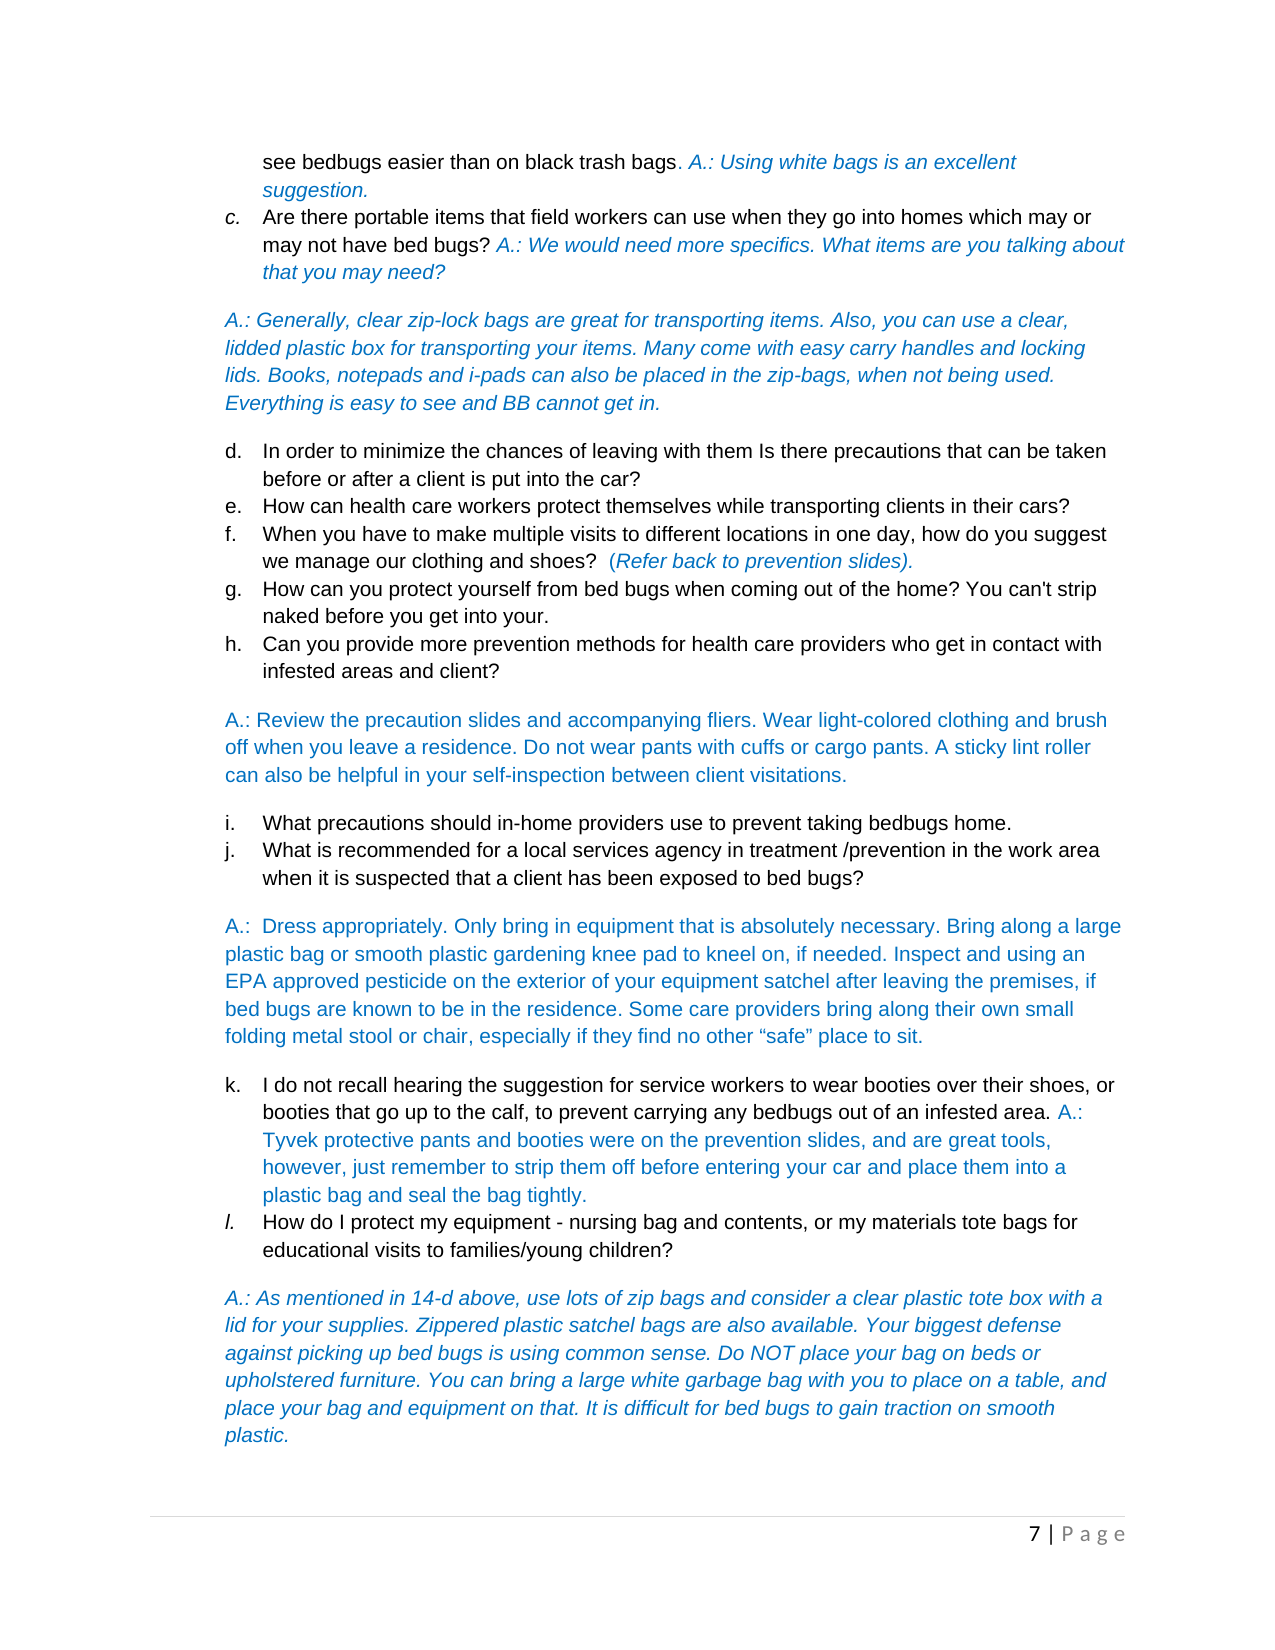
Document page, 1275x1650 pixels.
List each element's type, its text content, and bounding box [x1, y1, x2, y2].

text A.: Review the precaution slides and accompanying fliers. Wear light-colored clothing and brush off when you leave a residence. Do not wear pants with cuffs or cargo pants. A sticky lint roller can also be helpful in your self-inspection between client visitations. [225, 707, 1125, 786]
list Are there portable items that field workers can use when they go into homes which may or may not have bed bugs? A.: We would need more specifics. What items are you talking about that you may need? [225, 205, 1125, 284]
list How can you protect yourself from bed bugs when coming out of the home? You can't strip naked before you get into your. [225, 577, 1125, 628]
list When you have to make multiple visits to different locations in one day, how do you suggest we manage our clothing and shoes? (Refer back to prevention slides). [225, 522, 1125, 573]
list In order to minimize the chances of leaving with them Is there precautions that can be taken before or after a client is put into the car? [225, 439, 1125, 491]
list What precautions should in-home providers use to prevent taking bedbugs home. [225, 811, 1125, 835]
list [225, 150, 1125, 201]
list Can you provide more prevention methods for health care providers who get in contact with infested areas and client? [225, 632, 1125, 683]
list How can health care workers protect themselves while transporting clients in their cars? [225, 494, 1125, 518]
text A.: Dress appropriately. Only bring in equipment that is absolutely necessary. Bring along a large plastic bag or smooth plastic gardening knee pad to kneel on, if needed. Inspect and using an EPA approved pesticide on the exterior of your equipment satchel after leaving the premises, if bed bugs are known to be in the residence. Some care providers bring along their own small folding metal stool or chair, especially if they find no other “safe” place to sit. [225, 914, 1125, 1048]
text A.: As mentioned in 14-d above, use lots of zip bags and consider a clear plastic tote box with a lid for your supplies. Zippered plastic satchel bags are also available. Your biggest defense against picking up bed bugs is using common sense. Do NOT place your bag on beds or upholstered furniture. You can bring a large white garbage bag with you to place on a table, and place your bag and equipment on that. It is difficult for bed bugs to gain traction on smooth plastic. [225, 1286, 1125, 1447]
list I do not recall hearing the suggestion for service workers to wear booties over their shoes, or booties that go up to the calf, to prevent carrying any bedbugs out of an infested area. A.: Tyvek protective pants and booties were on the prevention slides, and are great tools, however, just remember to strip them off before entering your car and place them into a plastic bag and seal the bag tightly. [225, 1072, 1125, 1206]
text A.: Generally, clear zip-lock bags are great for transporting items. Also, you can use a clear, lidded plastic box for transporting your items. Many come with easy carry handles and locking lids. Books, notepads and i-pads can also be placed in the zip-bags, when not being used. Everything is easy to see and BB cannot get in. [225, 308, 1125, 415]
list How do I protect my equipment - nursing bag and contents, or my materials tote bags for educational visits to families/young children? [225, 1210, 1125, 1261]
list What is recommended for a local services agency in treatment /prevention in the work area when it is suspected that a client has been exposed to bed bugs? [225, 838, 1125, 890]
